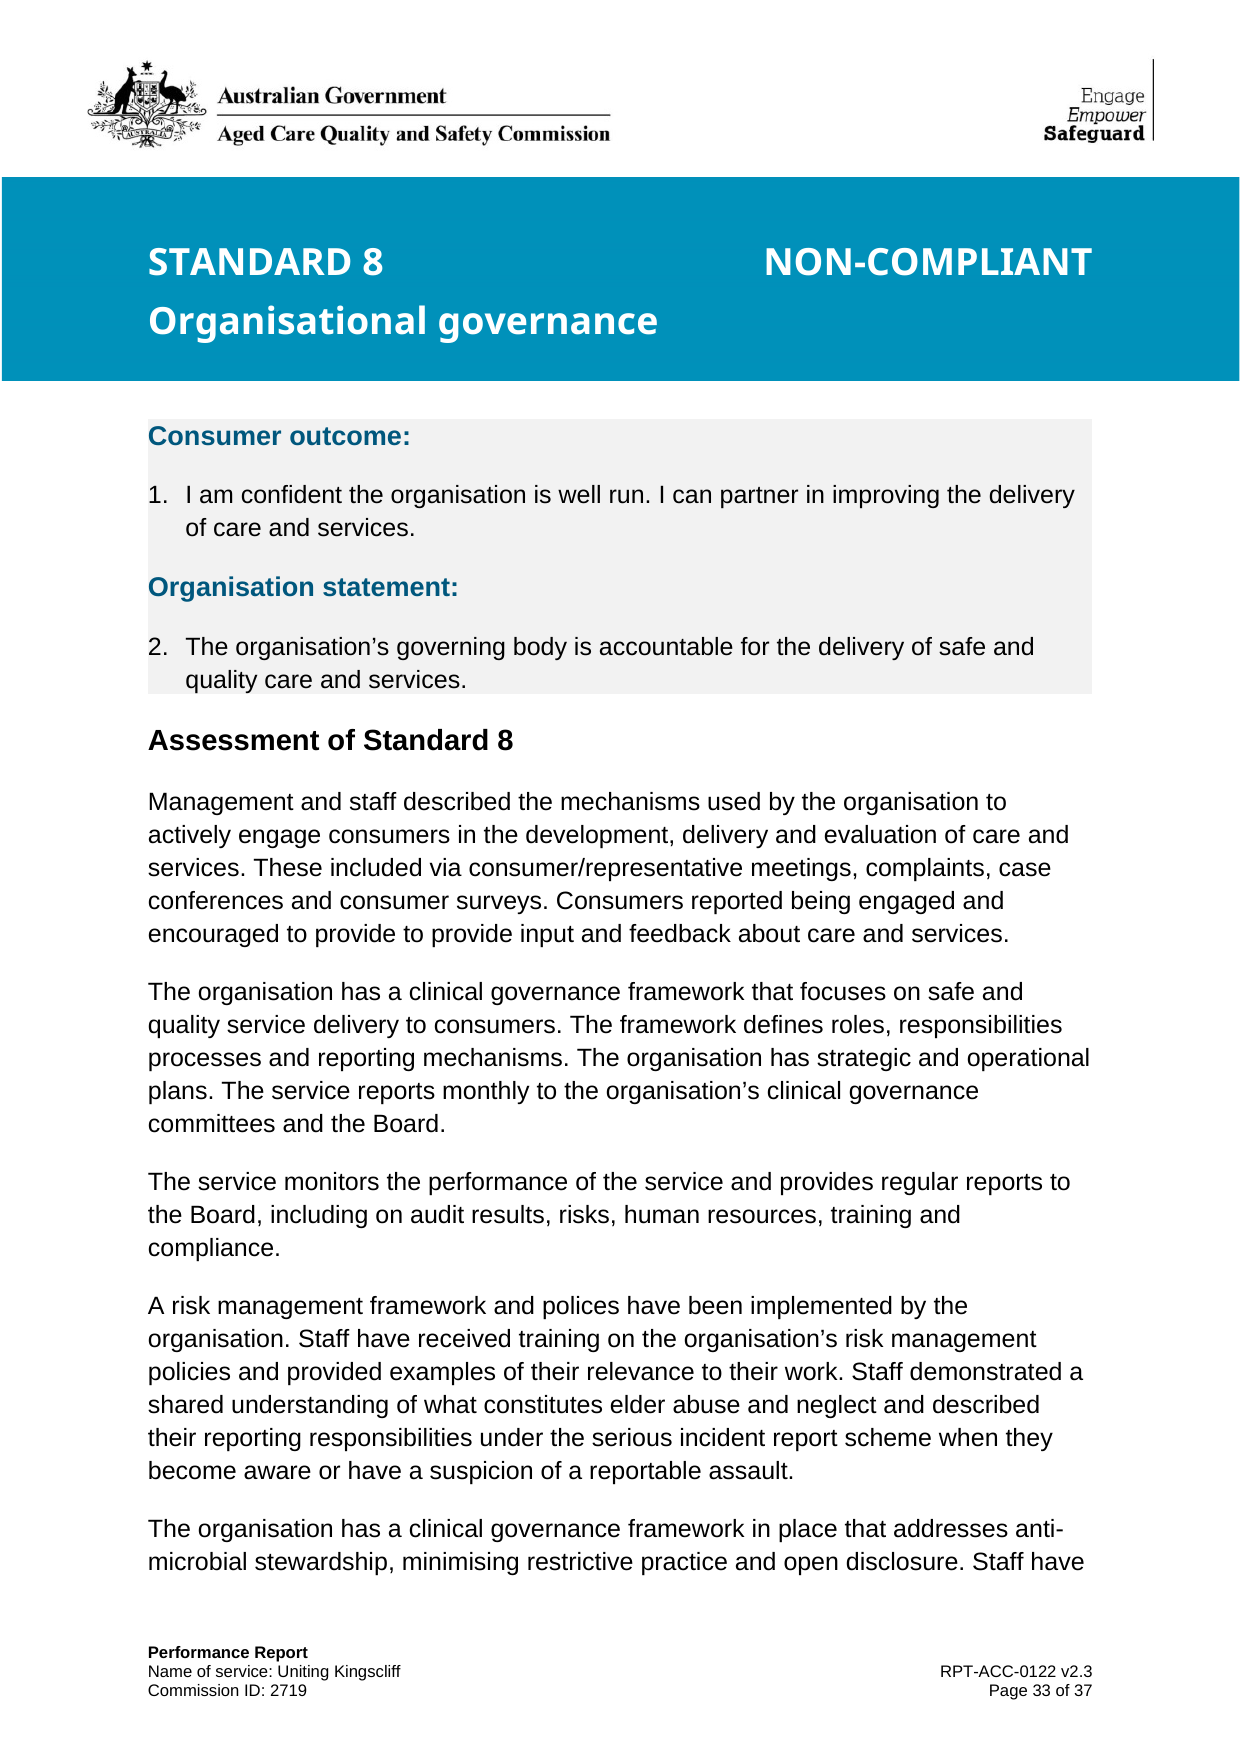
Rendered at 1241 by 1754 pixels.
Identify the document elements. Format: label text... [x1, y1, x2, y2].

text A risk management framework and polices have been implemented by the organisation. Staff have received training on the organisation’s risk management policies and provided examples of their relevance to their work. Staff demonstrated a shared understanding of what constitutes elder abuse and neglect and described their reporting responsibilities under the serious incident report scheme when they become aware or have a suspicion of a reportable assault. [148, 1291, 1092, 1485]
text The organisation has a clinical governance framework that focuses on safe and quality service delivery to consumers. The framework defines roles, responsibilities processes and reporting mechanisms. The organisation has strategic and operational plans. The service reports monthly to the organisation’s clinical governance committees and the Board. [148, 977, 1092, 1138]
text Management and staff described the mechanisms used by the organisation to actively engage consumers in the development, delivery and evaluation of care and services. These included via consumer/representative meetings, complaints, case conferences and consumer surveys. Consumers reported being engaged and encouraged to provide to provide input and feedback about care and services. [148, 787, 1092, 948]
list The organisation’s governing body is accountable for the delivery of safe and quality care and services. [148, 632, 1092, 694]
text The service monitors the performance of the service and provides regular reports to the Board, including on audit results, risks, human resources, training and compliance. [148, 1167, 1092, 1262]
list I am confident the organisation is well run. I can partner in improving the delivery of care and services. [148, 480, 1092, 542]
subtitle Consumer outcome: [148, 419, 1092, 451]
subtitle STANDARD 8 NON-COMPLIANT Organisational governance [148, 236, 1092, 345]
subtitle Assessment of Standard 8 [148, 723, 1092, 757]
picture [1, 0, 1241, 169]
subtitle Organisation statement: [148, 571, 1092, 603]
